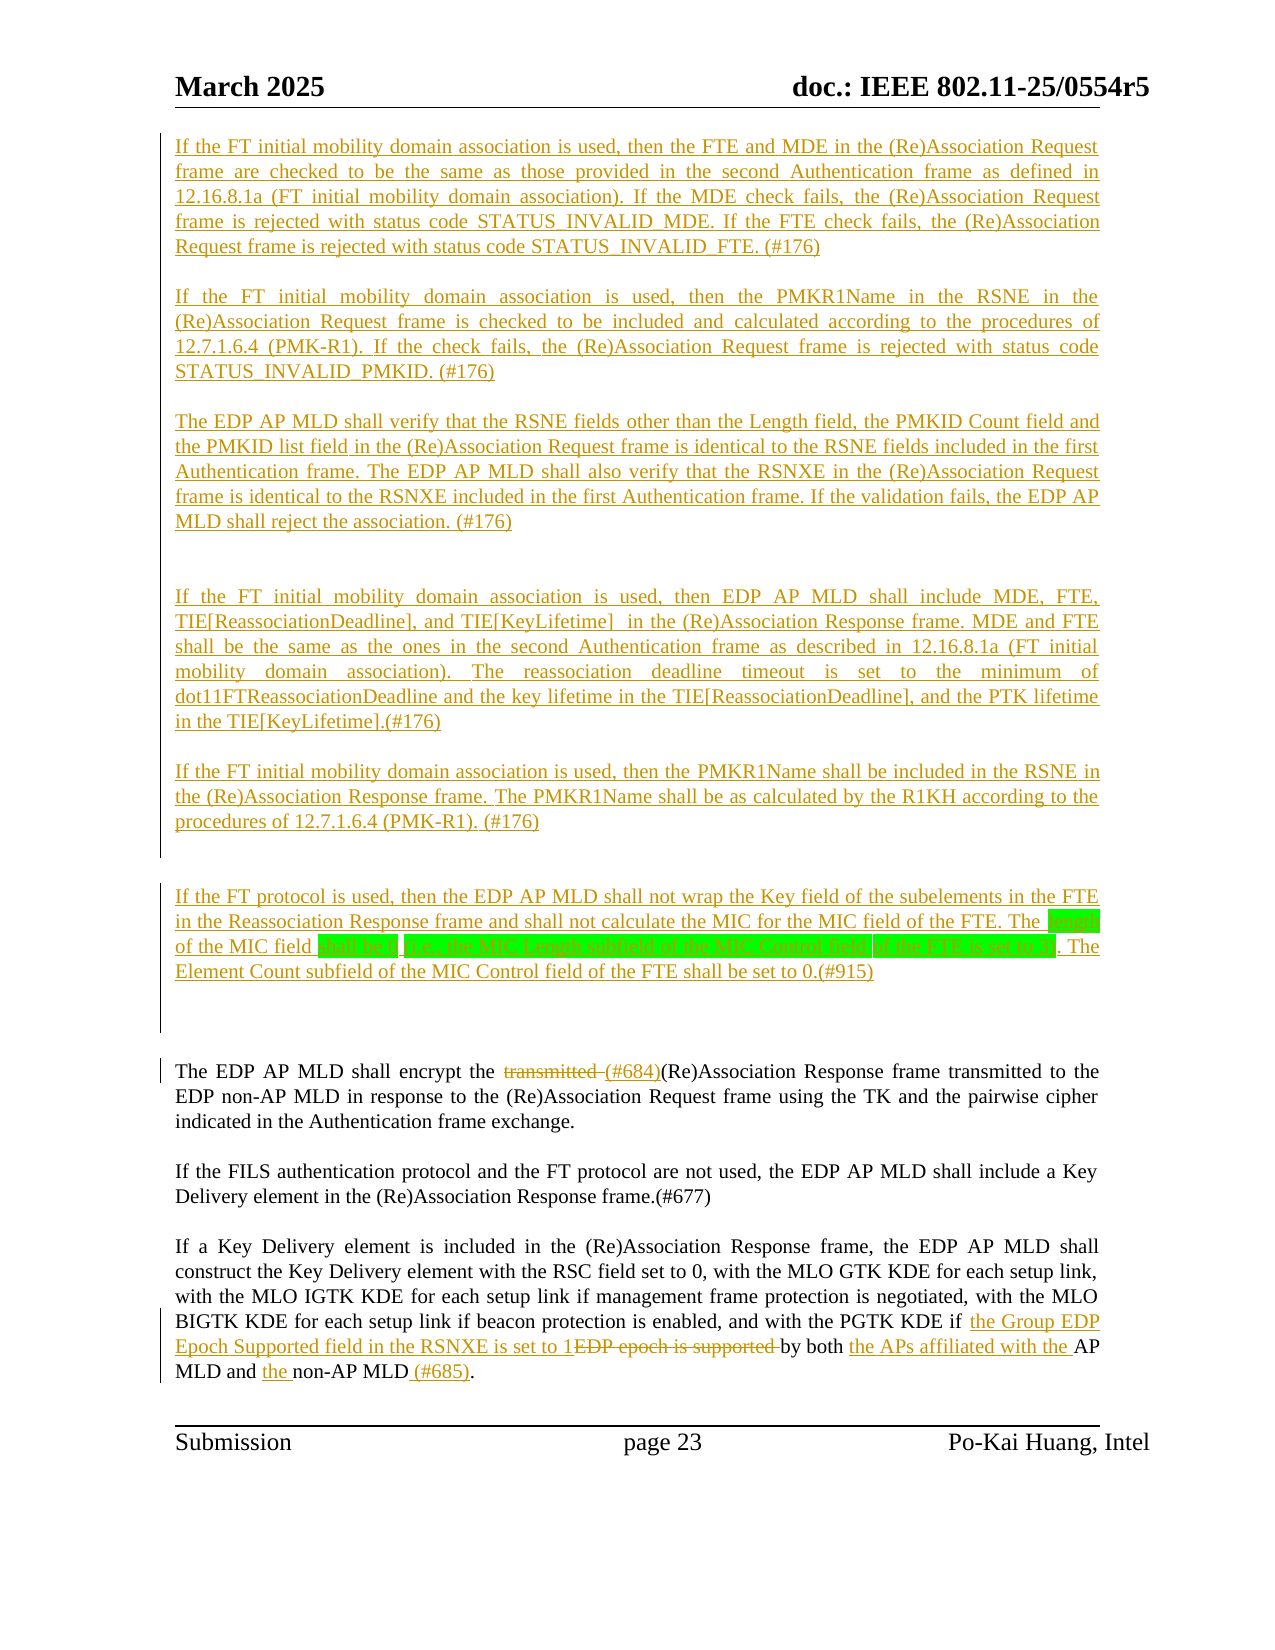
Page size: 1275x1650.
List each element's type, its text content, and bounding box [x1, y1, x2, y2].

text If a Key Delivery element is included in the (Re)Association Response frame, the EDP AP MLD shall construct the Key Delivery element with the RSC field set to 0, with the MLO GTK KDE for each setup link, with the MLO IGTK KDE for each setup link if management frame protection is negotiated, with the MLO BIGTK KDE for each setup link if beacon protection is enabled, and with the PGTK KDE if by both AP MLD and non-AP MLD. [175, 1233, 1100, 1383]
text The EDP AP MLD shall encrypt the (Re)Association Response frame transmitted to the EDP non-AP MLD in response to the (Re)Association Request frame using the TK and the pairwise cipher indicated in the Authentication frame exchange. [175, 1058, 1100, 1133]
text If the FILS authentication protocol and the FT protocol are not used, the EDP AP MLD shall include a Key Delivery element in the (Re)Association Response frame.(#677) [175, 1158, 1100, 1208]
